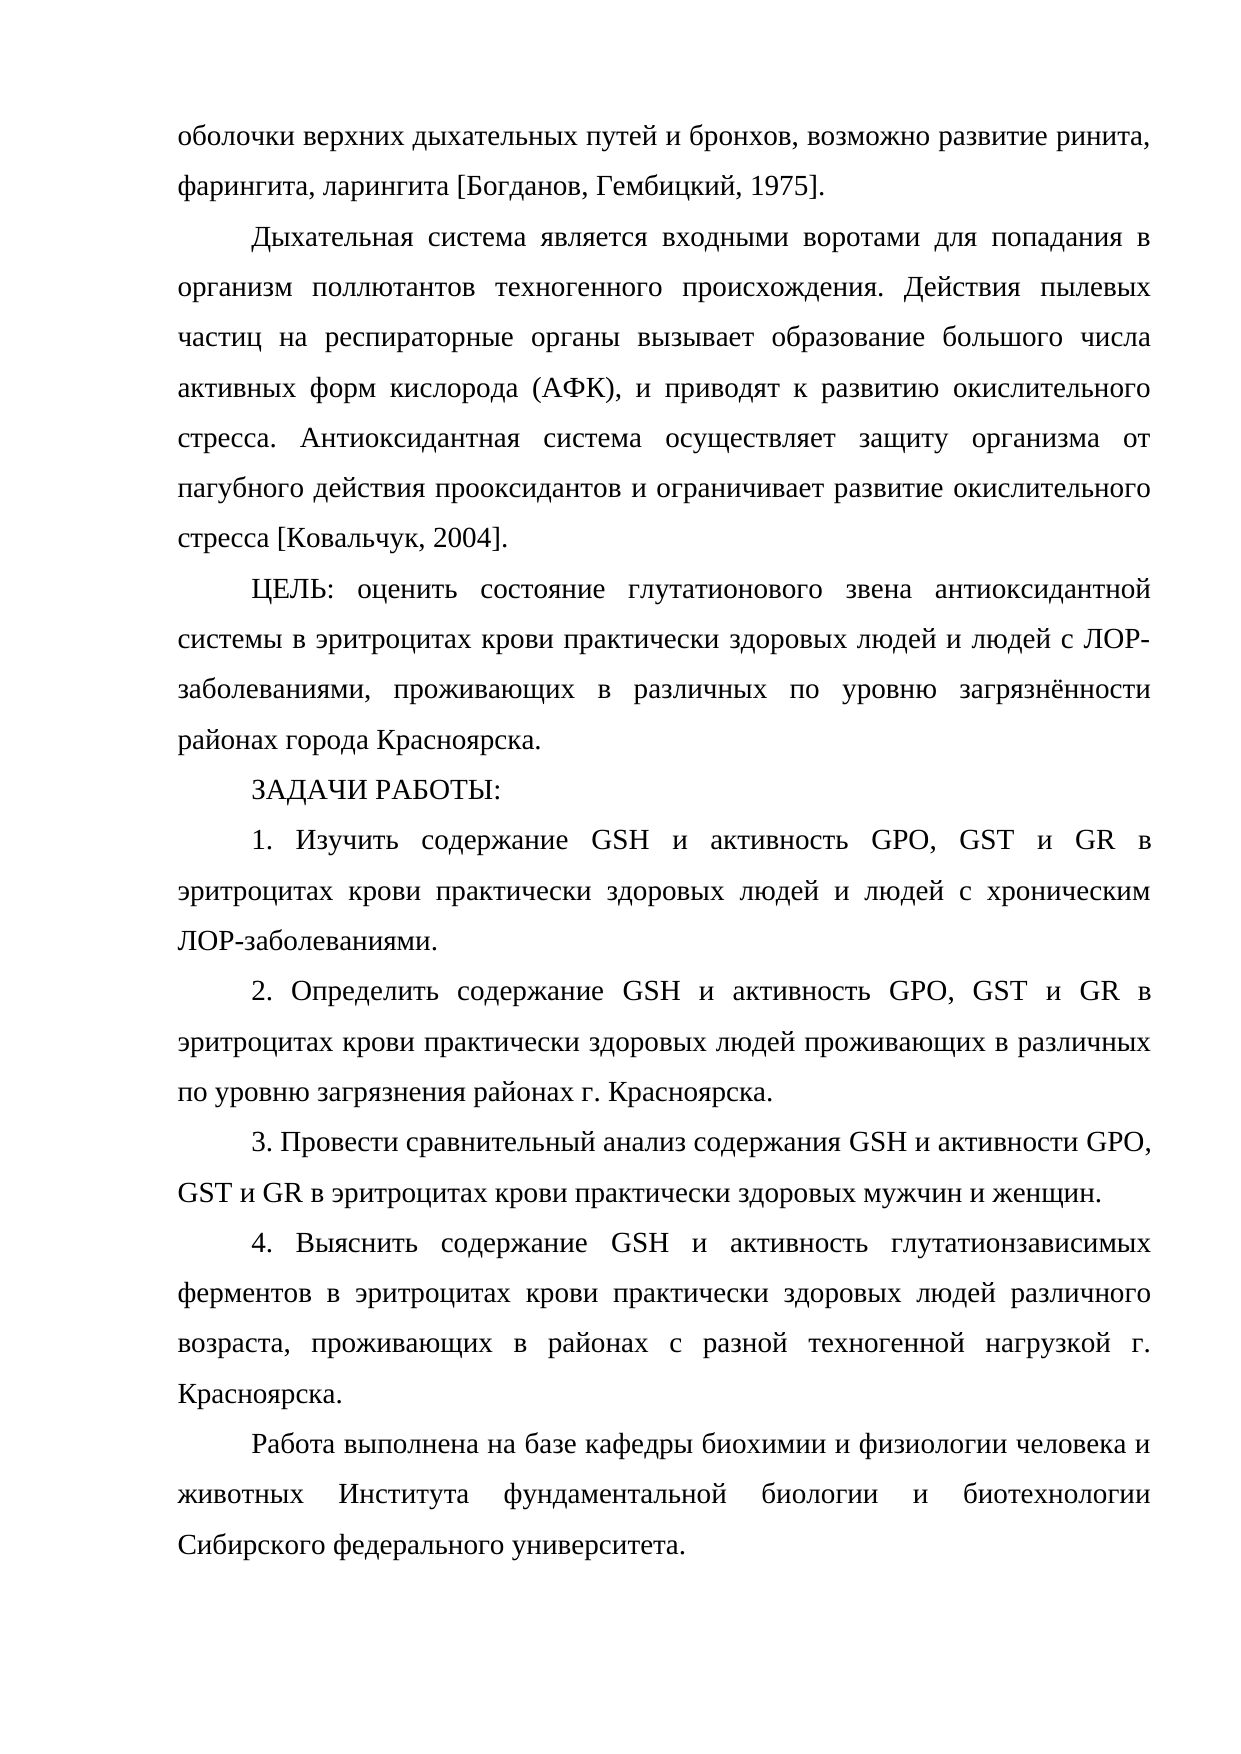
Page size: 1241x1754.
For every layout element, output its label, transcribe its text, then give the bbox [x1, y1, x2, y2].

text 4. Выяснить содержание GSH и активность глутатионзависимых ферментов в эритроцитах крови практически здоровых людей различного возраста, проживающих в районах с разной техногенной нагрузкой г. Красноярска. [177, 1225, 1152, 1409]
text 3. Провести сравнительный анализ содержания GSH и активности GPO, GST и GR в эритроцитах крови практически здоровых мужчин и женщин. [177, 1124, 1152, 1208]
text 2. Определить содержание GSH и активность GPO, GST и GR в эритроцитах крови практически здоровых людей проживающих в различных по уровню загрязнения районах г. Красноярска. [177, 973, 1152, 1108]
text 1. Изучить содержание GSH и активность GPO, GST и GR в эритроцитах крови практически здоровых людей и людей с хроническим ЛОР-заболеваниями. [177, 822, 1152, 957]
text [177, 118, 1152, 202]
text Работа выполнена на базе кафедры биохимии и физиологии человека и животных Института фундаментальной биологии и биотехнологии Сибирского федерального университета. [177, 1426, 1152, 1560]
text ЦЕЛЬ: оценить состояние глутатионового звена антиоксидантной системы в эритроцитах крови практически здоровых людей и людей с ЛОР-заболеваниями, проживающих в различных по уровню загрязнённости районах города Красноярска. [177, 571, 1152, 755]
text ЗАДАЧИ РАБОТЫ: [177, 772, 1152, 806]
text Дыхательная система является входными воротами для попадания в организм поллютантов техногенного происхождения. Действия пылевых частиц на респираторные органы вызывает образование большого числа активных форм кислорода (АФК), и приводят к развитию окислительного стресса. Антиоксидантная система осуществляет защиту организма от пагубного действия прооксидантов и ограничивает развитие окислительного стресса [Ковальчук, 2004]. [177, 219, 1152, 554]
